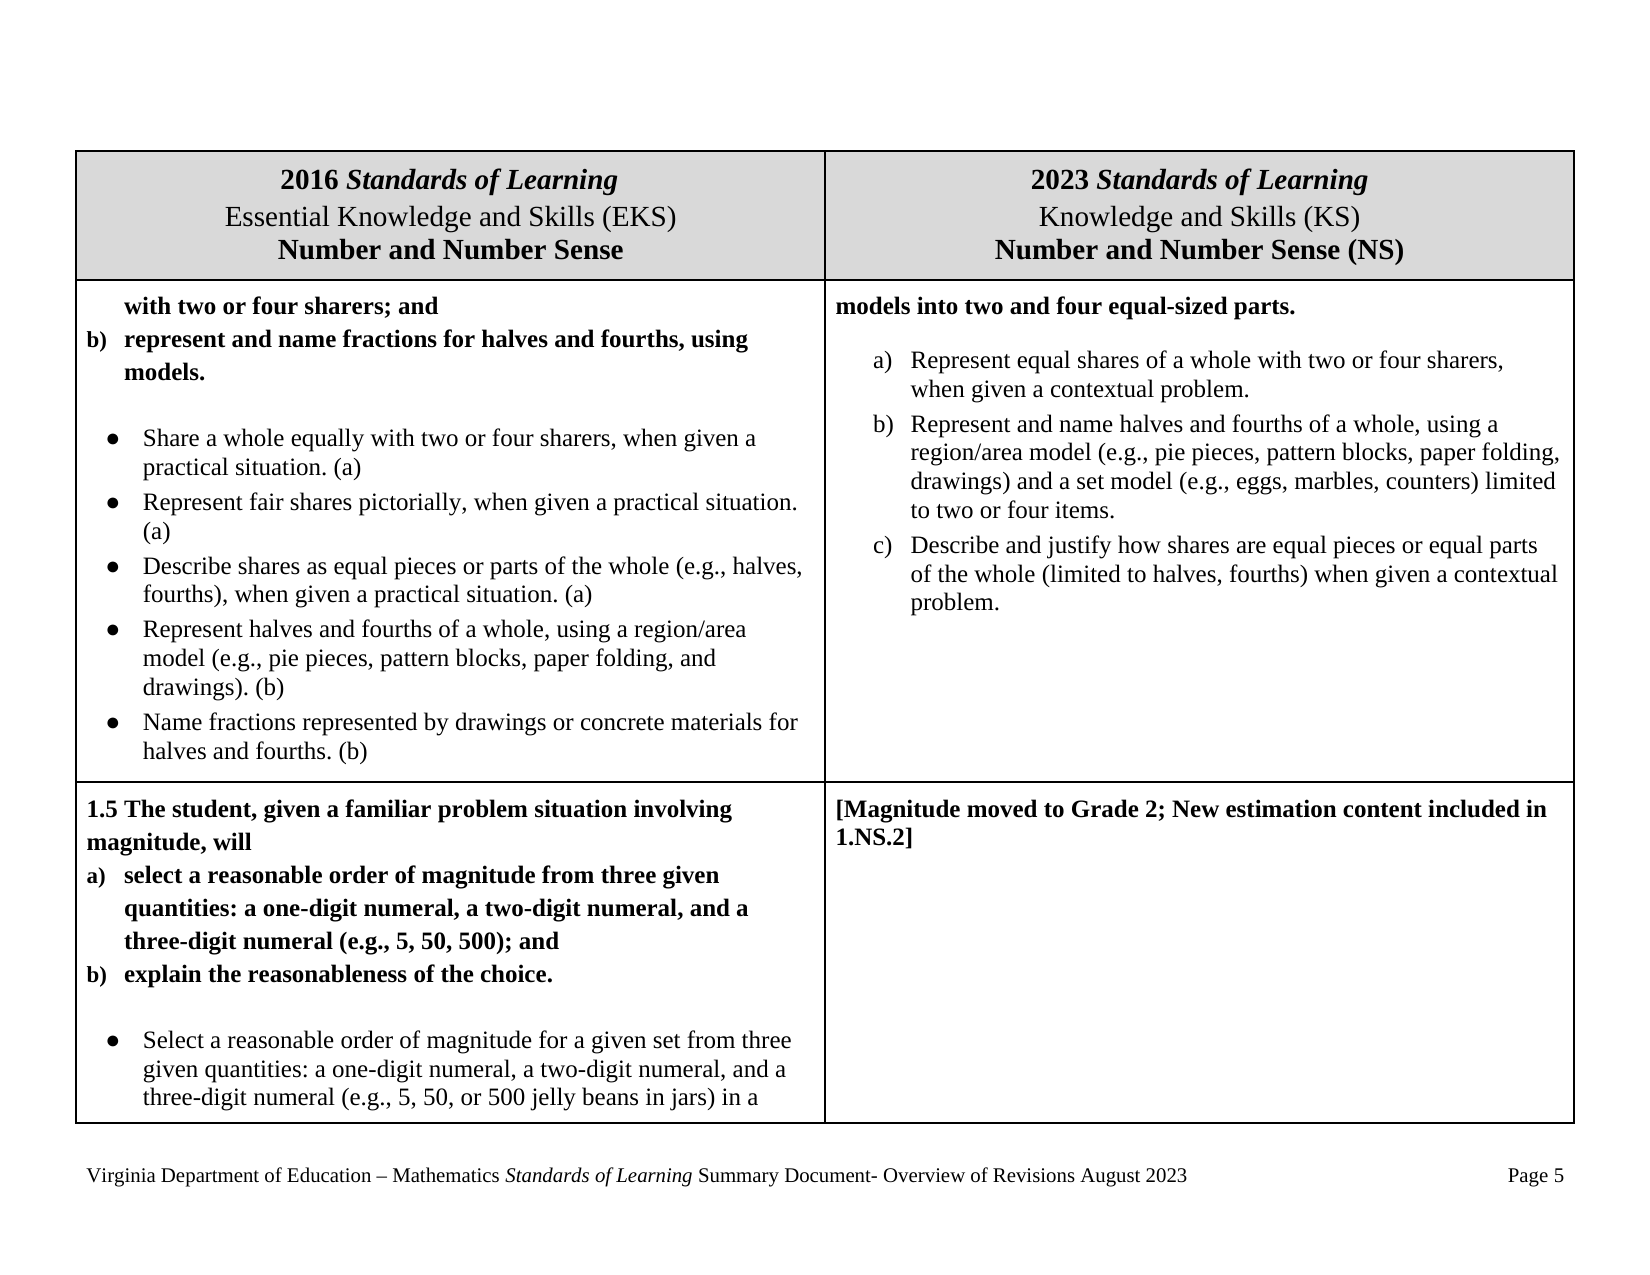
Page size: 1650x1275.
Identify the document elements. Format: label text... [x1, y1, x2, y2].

table_cell [Magnitude moved to Grade 2; New estimation content included in 1.NS.2] [826, 783, 1573, 1122]
table_header 2023 Standards of Learning Knowledge and Skills (KS) Number and Number Sense (NS) [826, 152, 1573, 279]
table_header 2016 Standards of Learning Essential Knowledge and Skills (EKS) Number and Number Sense [77, 152, 824, 279]
